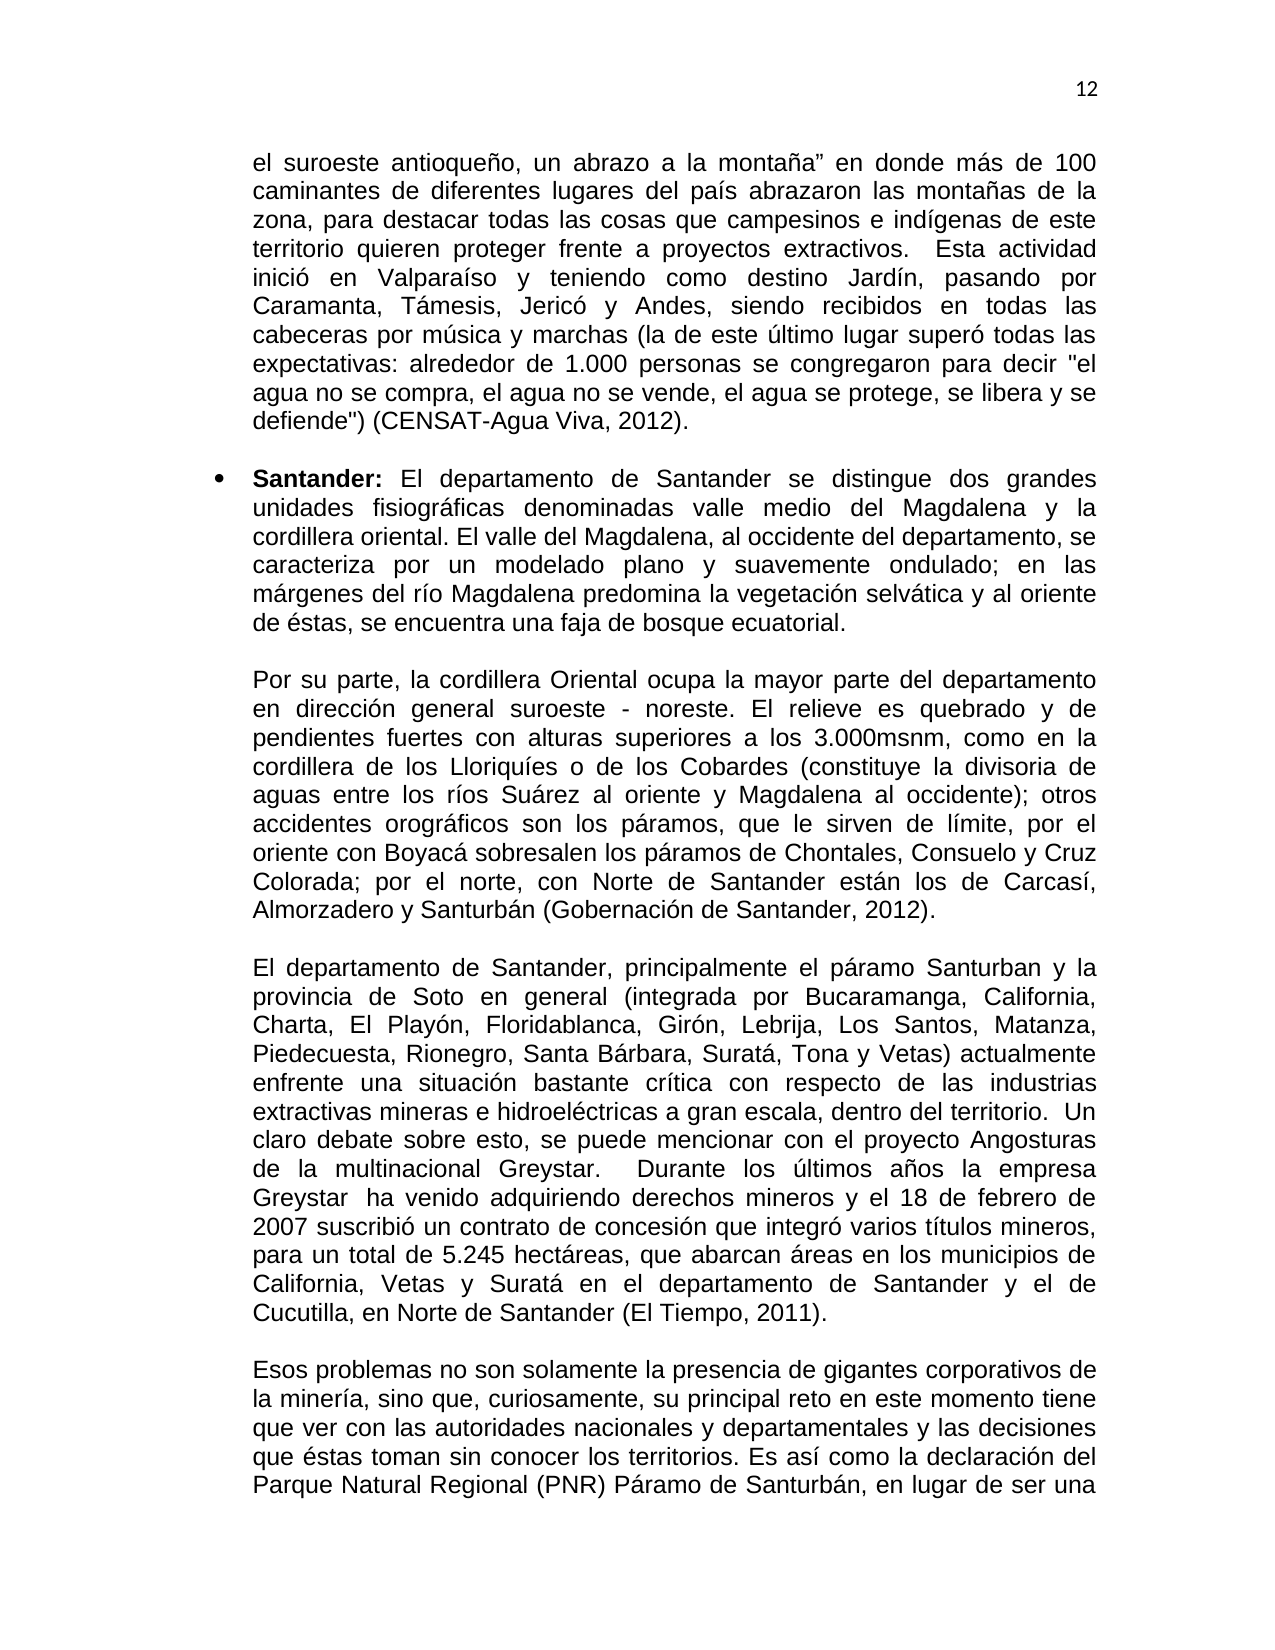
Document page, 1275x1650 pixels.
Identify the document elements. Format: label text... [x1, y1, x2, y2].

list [252, 148, 1098, 435]
list Por su parte, la cordillera Oriental ocupa la mayor parte del departamento en dirección general suroeste - noreste. El relieve es quebrado y de pendientes fuertes con alturas superiores a los 3.000msnm, como en la cordillera de los Lloriquíes o de los Cobardes (constituye la divisoria de aguas entre los ríos Suárez al oriente y Magdalena al occidente); otros accidentes orográficos son los páramos, que le sirven de límite, por el oriente con Boyacá sobresalen los páramos de Chontales, Consuelo y Cruz Colorada; por el norte, con Norte de Santander están los de Carcasí, Almorzadero y Santurbán . [252, 665, 1098, 924]
list Santander: El departamento de Santander se distingue dos grandes unidades fisiográficas denominadas valle medio del Magdalena y la cordillera oriental. El valle del Magdalena, al occidente del departamento, se caracteriza por un modelado plano y suavemente ondulado; en las márgenes del río Magdalena predomina la vegetación selvática y al oriente de éstas, se encuentra una faja de bosque ecuatorial. [215, 464, 1098, 636]
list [252, 1355, 1098, 1499]
list El departamento de Santander, principalmente el páramo Santurban y la provincia de Soto en general (integrada por Bucaramanga, California, Charta, El Playón, Floridablanca, Girón, Lebrija, Los Santos, Matanza, Piedecuesta, Rionegro, Santa Bárbara, Suratá, Tona y Vetas) actualmente enfrente una situación bastante crítica con respecto de las industrias extractivas mineras e hidroeléctricas a gran escala, dentro del territorio. Un claro debate sobre esto, se puede mencionar con el proyecto Angosturas de la multinacional Greystar. Durante los últimos años la empresa Greystar ha venido adquiriendo derechos mineros y el 18 de febrero de 2007 suscribió un contrato de concesión que integró varios títulos mineros, para un total de 5.245 hectáreas, que abarcan áreas en los municipios de California, Vetas y Suratá en el departamento de Santander y el de Cucutilla, en Norte de Santander . [252, 953, 1098, 1326]
